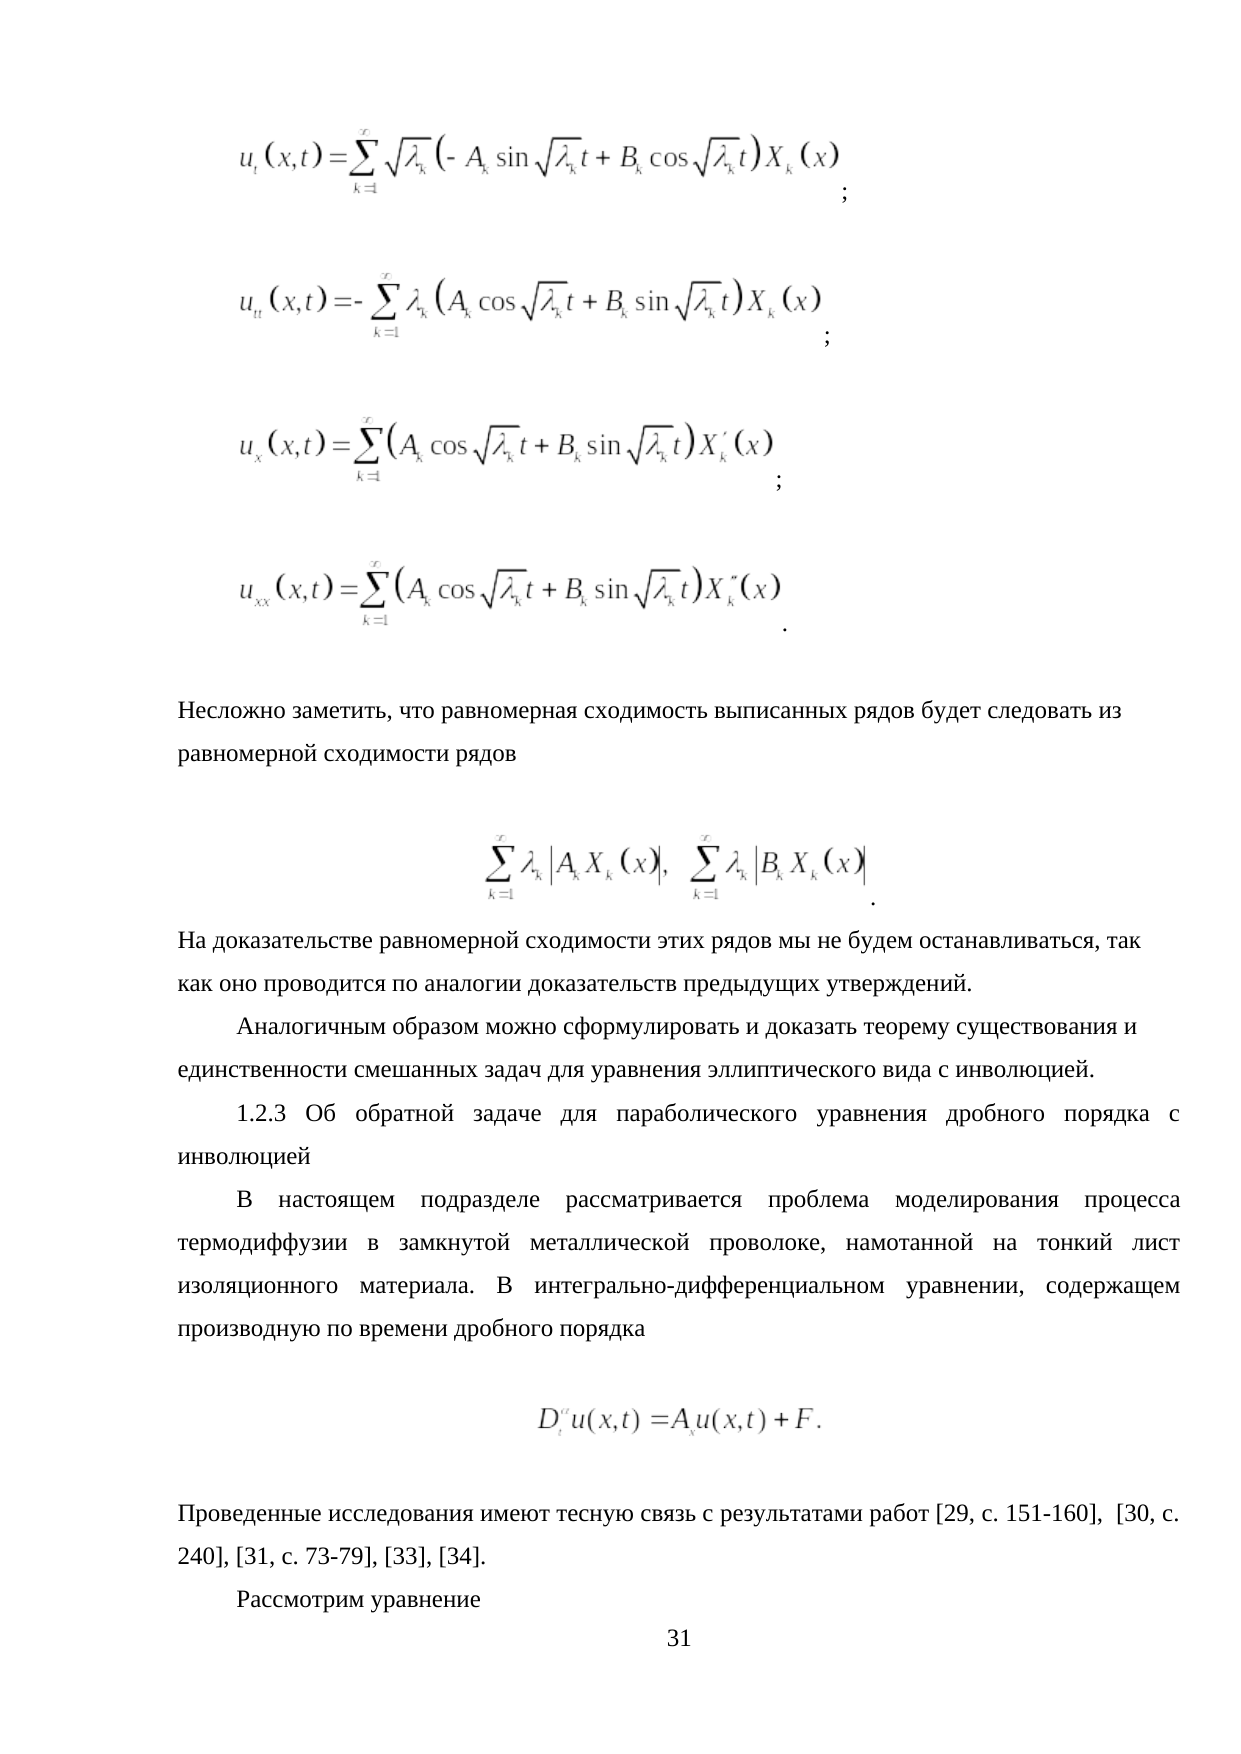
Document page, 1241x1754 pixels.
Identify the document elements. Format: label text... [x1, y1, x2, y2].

text На доказательстве равномерной сходимости этих рядов мы не будем останавливаться, так как оно проводится по аналогии доказательств предыдущих утверждений. [177, 925, 1181, 997]
text . [177, 824, 1181, 911]
text 1.2.3 Об обратной задаче для параболического уравнения дробного порядка с инволюцией [177, 1098, 1181, 1169]
text Проведенные исследования имеют тесную связь с результатами работ [29, с. 151-160], [30, с. 240], [31, с. 73-79], [33], [34]. [177, 1498, 1181, 1569]
text . [177, 551, 1181, 637]
text ; [177, 262, 1181, 349]
text ; [177, 118, 1181, 205]
text Несложно заметить, что равномерная сходимость выписанных рядов будет следовать из равномерной сходимости рядов [177, 695, 1181, 767]
text Аналогичным образом можно сформулировать и доказать теорему существования и единственности смешанных задач для уравнения эллиптического вида с инволюцией. [177, 1011, 1181, 1083]
text Рассмотрим уравнение [177, 1584, 1165, 1613]
text ; [177, 406, 1181, 493]
text В настоящем подразделе рассматривается проблема моделирования процесса термодиффузии в замкнутой металлической проволоке, намотанной на тонкий лист изоляционного материала. В интегрально-дифференциальном уравнении, содержащем производную по времени дробного порядка [177, 1184, 1181, 1342]
